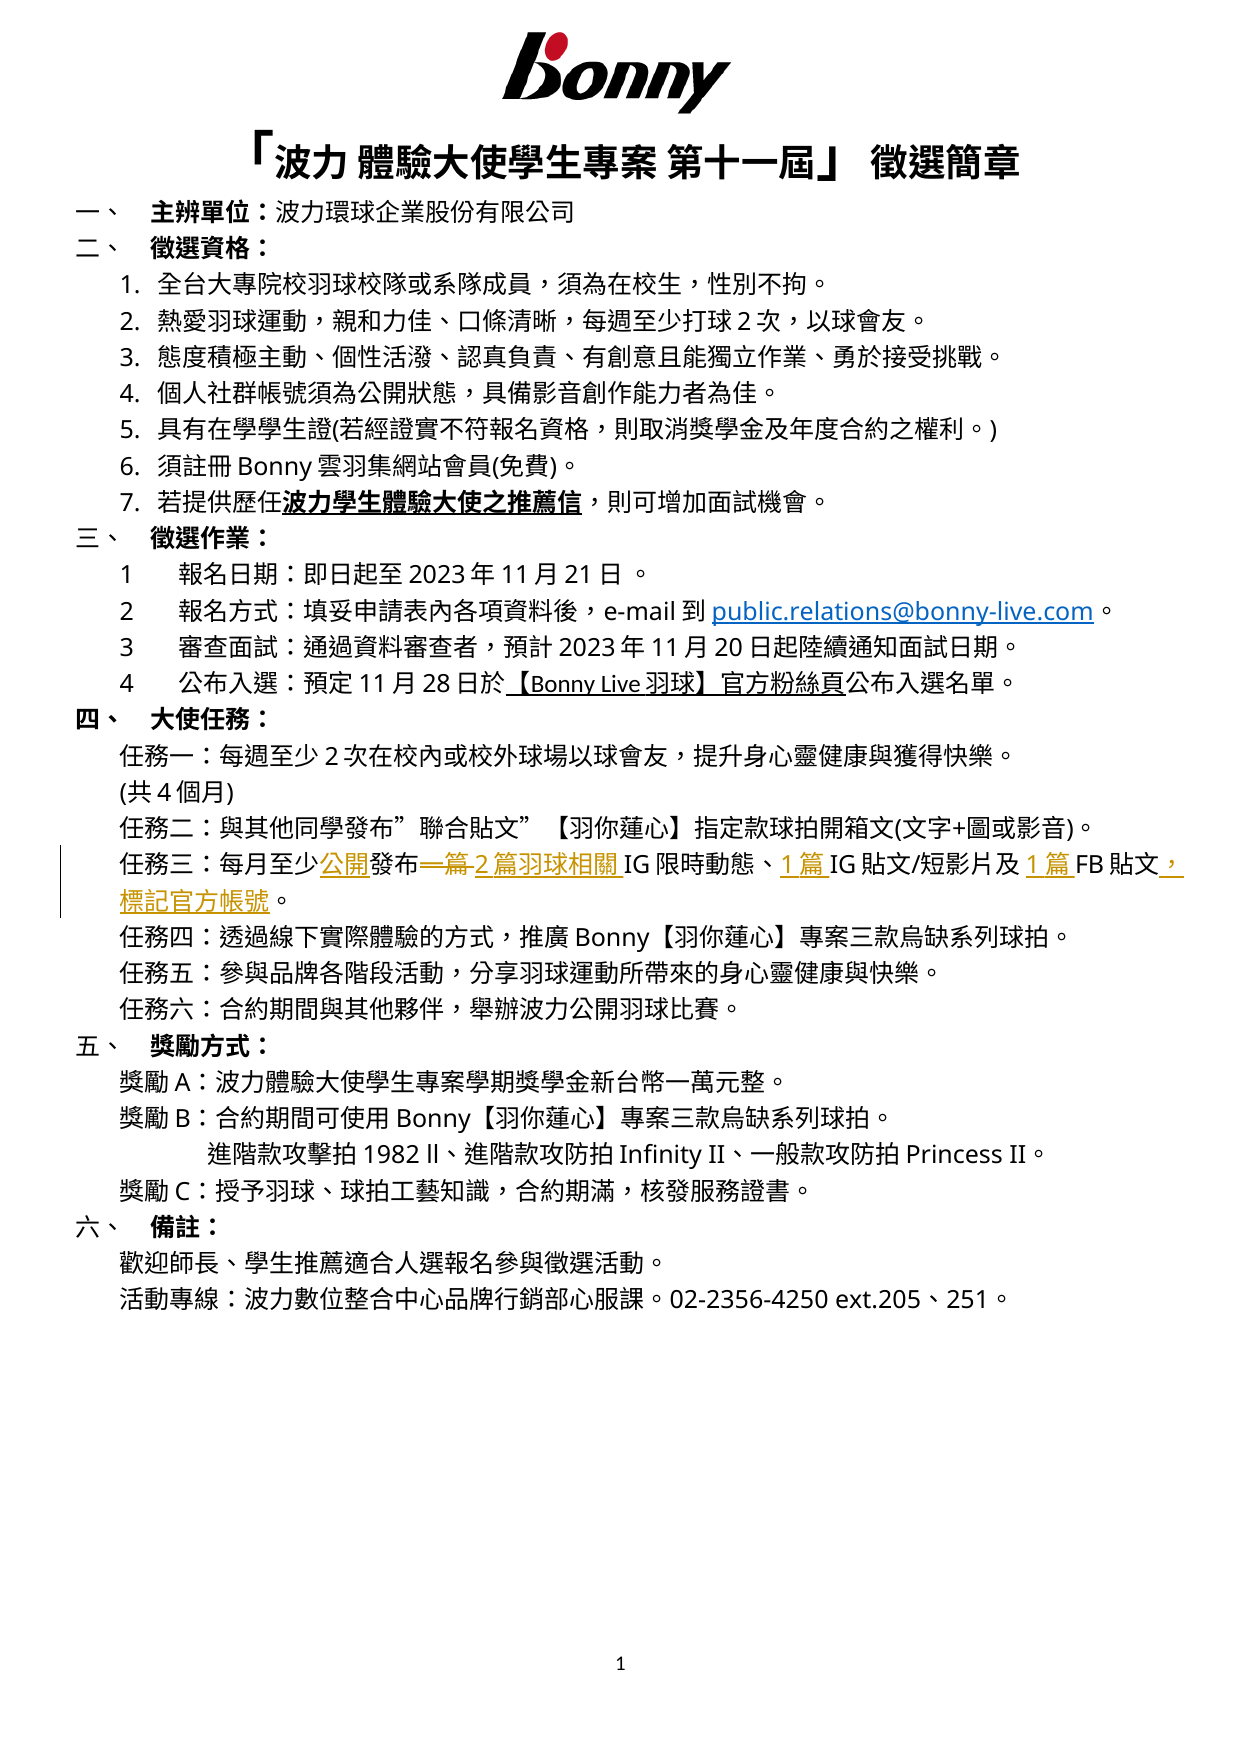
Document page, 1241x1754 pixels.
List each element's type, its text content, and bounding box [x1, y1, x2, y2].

text 任務五：參與品牌各階段活動，分享羽球運動所帶來的身心靈健康與快樂。 任務六：合約期間與其他夥伴，舉辦波力公開羽球比賽。 [119, 954, 1165, 1026]
text (共4個月) [119, 772, 1165, 809]
text 任務一：每週至少2次在校內或校外球場以球會友，提升身心靈健康與獲得快樂。 [119, 736, 1165, 772]
text 獎勵A：波力體驗大使學生專案學期獎學金新台幣一萬元整。 獎勵B：合約期間可使用Bonny【羽你蓮心】專案三款烏缺系列球拍。 [119, 1062, 1165, 1135]
list 備註： [75, 1207, 1165, 1244]
list 審查面試：通過資料審查者，預計2023年11月20日起陸續通知面試日期。 [119, 627, 1165, 664]
list 具有在學學生證(若經證實不符報名資格，則取消獎學金及年度合約之權利。) [119, 410, 1165, 446]
list 主辨單位：波力環球企業股份有限公司 [75, 192, 1165, 229]
text 活動專線：波力數位整合中心品牌行銷部心服課。02-2356-4250 ext.205、251。 [119, 1280, 1165, 1316]
list 態度積極主動、個性活潑、認真負責、有創意且能獨立作業、勇於接受挑戰。 [119, 337, 1165, 374]
list 報名日期：即日起至2023年11月21日 。 [119, 555, 1165, 591]
text 任務二：與其他同學發布”聯合貼文”【羽你蓮心】指定款球拍開箱文(文字+圖或影音)。 [119, 809, 1165, 845]
list 熱愛羽球運動，親和力佳、口條清晰，每週至少打球2次，以球會友。 [119, 301, 1165, 337]
text 歡迎師長、學生推薦適合人選報名參與徵選活動。 [119, 1244, 1165, 1280]
list 須註冊Bonny雲羽集網站會員(免費)。 [119, 446, 1165, 482]
text 進階款攻擊拍1982 ll、進階款攻防拍Infinity II、一般款攻防拍Princess II。 獎勵C：授予羽球、球拍工藝知識，合約期滿，核發服務證書。 [119, 1135, 1165, 1207]
list 獎勵方式： [75, 1026, 1165, 1062]
list 個人社群帳號須為公開狀態，具備影音創作能力者為佳。 [119, 374, 1165, 410]
text 任務三：每月至少發布IG限時動態、IG貼文/短影片及FB貼文。 [119, 845, 1165, 917]
list 大使任務： [75, 700, 1165, 736]
text 任務四：透過線下實際體驗的方式，推廣Bonny【羽你蓮心】專案三款烏缺系列球拍。 [119, 917, 1165, 954]
picture [495, 26, 745, 114]
list 報名方式：填妥申請表內各項資料後，e-mail到 public.relations@bonny-live.com。 [119, 591, 1165, 627]
text 「波力 體驗大使學生專案 第十一屆」徵選簡章 [75, 114, 1165, 192]
list 公布入選：預定11月28日於【Bonny Live羽球】官方粉絲頁公布入選名單。 [119, 664, 1165, 700]
list 徵選資格： [75, 229, 1165, 265]
list 全台大專院校羽球校隊或系隊成員，須為在校生，性別不拘。 [119, 265, 1165, 301]
list 若提供歷任波力學生體驗大使之推薦信，則可增加面試機會。 [119, 482, 1165, 519]
list 徵選作業： [75, 519, 1165, 555]
